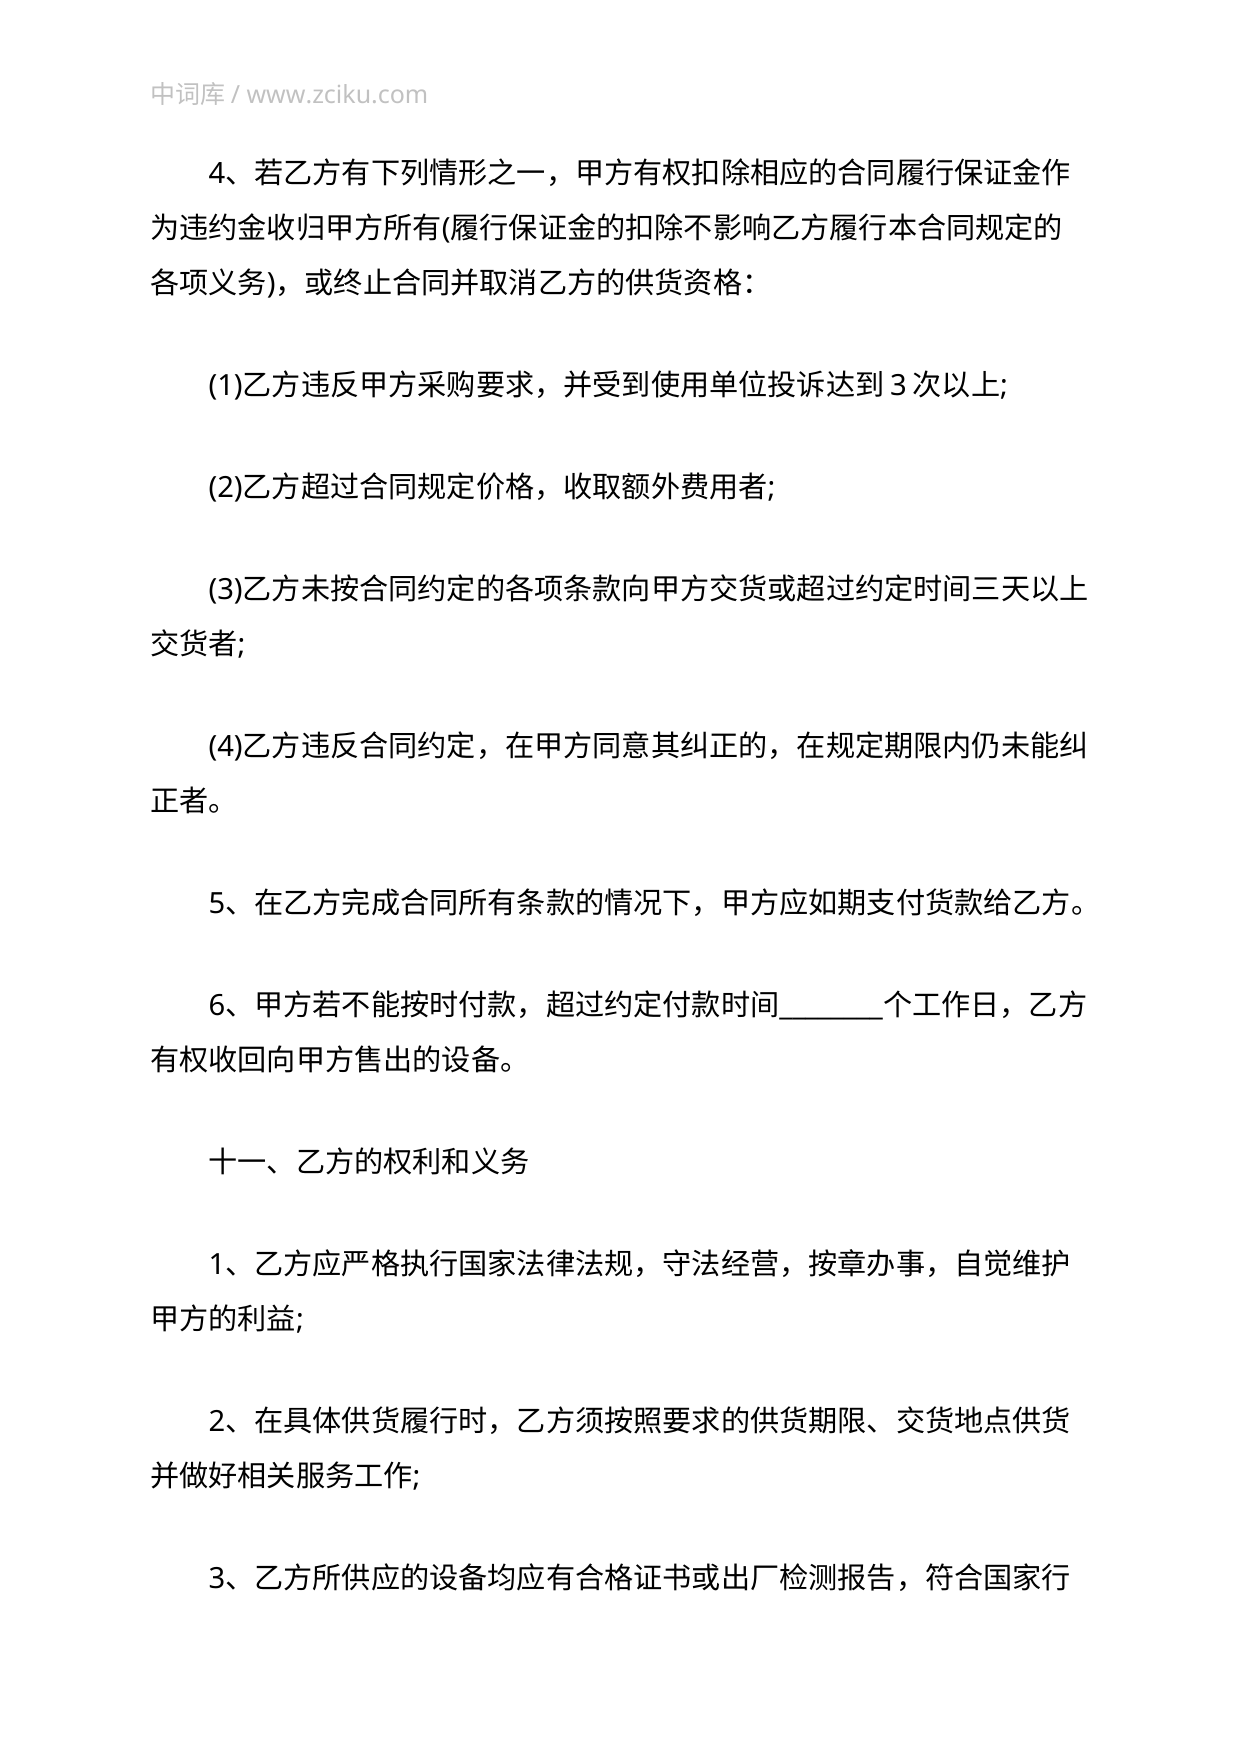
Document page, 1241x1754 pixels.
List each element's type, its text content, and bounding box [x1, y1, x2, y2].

text (2)乙方超过合同规定价格，收取额外费用者; [150, 464, 1090, 506]
text 2、在具体供货履行时，乙方须按照要求的供货期限、交货地点供货并做好相关服务工作; [150, 1397, 1090, 1494]
text 十一、乙方的权利和义务 [150, 1138, 1090, 1181]
text 5、在乙方完成合同所有条款的情况下，甲方应如期支付货款给乙方。 [150, 880, 1090, 922]
text (1)乙方违反甲方采购要求，并受到使用单位投诉达到3次以上; [150, 362, 1090, 404]
text 1、乙方应严格执行国家法律法规，守法经营，按章办事，自觉维护甲方的利益; [150, 1240, 1090, 1338]
text 4、若乙方有下列情形之一，甲方有权扣除相应的合同履行保证金作为违约金收归甲方所有(履行保证金的扣除不影响乙方履行本合同规定的各项义务)，或终止合同并取消乙方的供货资格： [150, 150, 1090, 302]
text 6、甲方若不能按时付款，超过约定付款时间________个工作日，乙方有权收回向甲方售出的设备。 [150, 982, 1090, 1079]
text (4)乙方违反合同约定，在甲方同意其纠正的，在规定期限内仍未能纠正者。 [150, 723, 1090, 820]
text (3)乙方未按合同约定的各项条款向甲方交货或超过约定时间三天以上交货者; [150, 566, 1090, 663]
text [150, 1554, 1090, 1597]
